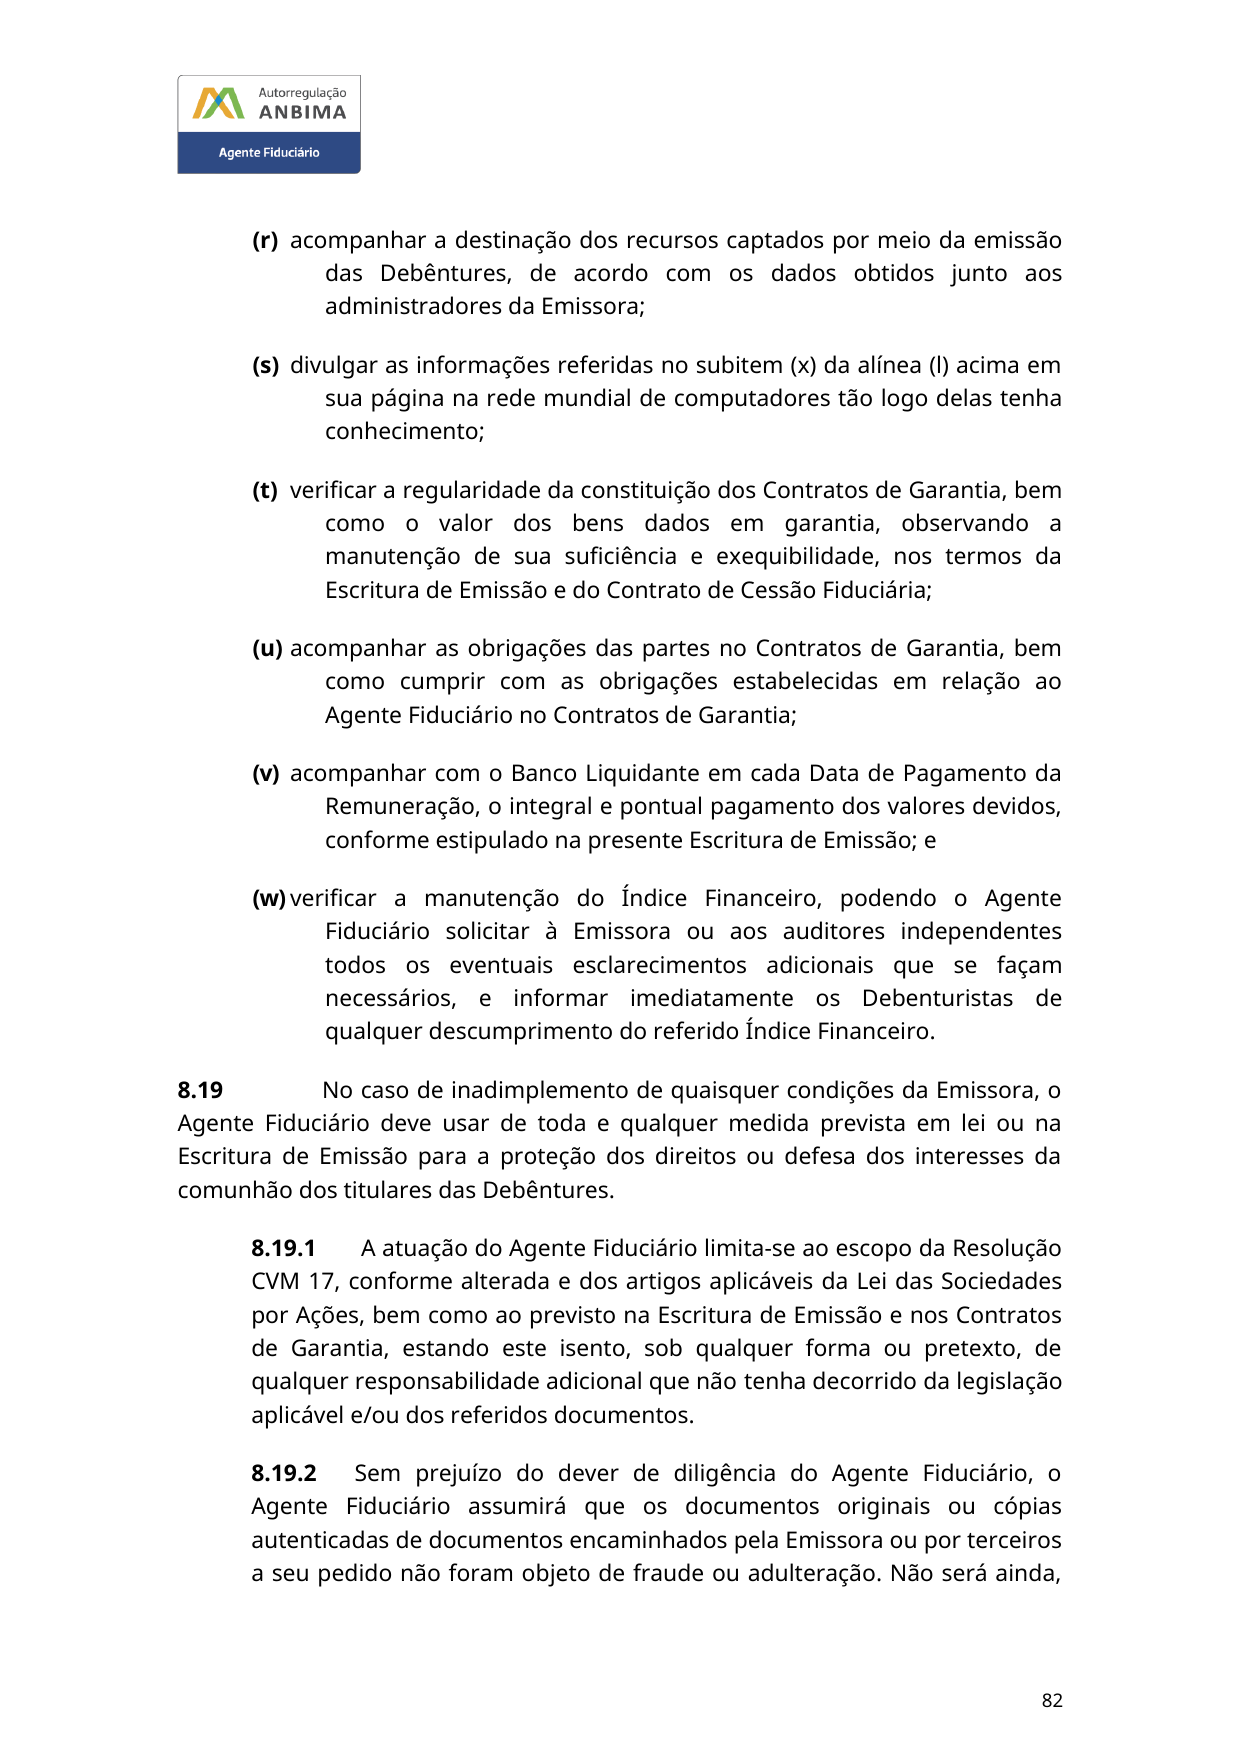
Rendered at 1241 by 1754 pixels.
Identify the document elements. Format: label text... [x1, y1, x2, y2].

text A atuação do Agente Fiduciário limita-se ao escopo da Resolução CVM 17, conforme alterada e dos artigos aplicáveis da Lei das Sociedades por Ações, bem como ao previsto na Escritura de Emissão e nos Contratos de Garantia, estando este isento, sob qualquer forma ou pretexto, de qualquer responsabilidade adicional que não tenha decorrido da legislação aplicável e/ou dos referidos documentos. [251, 1230, 1063, 1430]
list divulgar as informações referidas no subitem (x) da alínea (l) acima em sua página na rede mundial de computadores tão logo delas tenha conhecimento; [252, 347, 1063, 447]
list verificar a regularidade da constituição dos Contratos de Garantia, bem como o valor dos bens dados em garantia, observando a manutenção de sua suficiência e exequibilidade, nos termos da Escritura de Emissão e do Contrato de Cessão Fiduciária; [252, 472, 1063, 605]
picture [177, 75, 361, 174]
list acompanhar as obrigações das partes no Contratos de Garantia, bem como cumprir com as obrigações estabelecidas em relação ao Agente Fiduciário no Contratos de Garantia; [252, 630, 1063, 730]
text No caso de inadimplemento de quaisquer condições da Emissora, o Agente Fiduciário deve usar de toda e qualquer medida prevista em lei ou na Escritura de Emissão para a proteção dos direitos ou defesa dos interesses da comunhão dos titulares das Debêntures. [177, 1072, 1063, 1205]
list acompanhar com o Banco Liquidante em cada Data de Pagamento da Remuneração, o integral e pontual pagamento dos valores devidos, conforme estipulado na presente Escritura de Emissão; e [252, 755, 1063, 855]
list acompanhar a destinação dos recursos captados por meio da emissão das Debêntures, de acordo com os dados obtidos junto aos administradores da Emissora; [252, 222, 1063, 322]
list verificar a manutenção do Índice Financeiro, podendo o Agente Fiduciário solicitar à Emissora ou aos auditores independentes todos os eventuais esclarecimentos adicionais que se façam necessários, e informar imediatamente os Debenturistas de qualquer descumprimento do referido Índice Financeiro. [252, 880, 1063, 1047]
